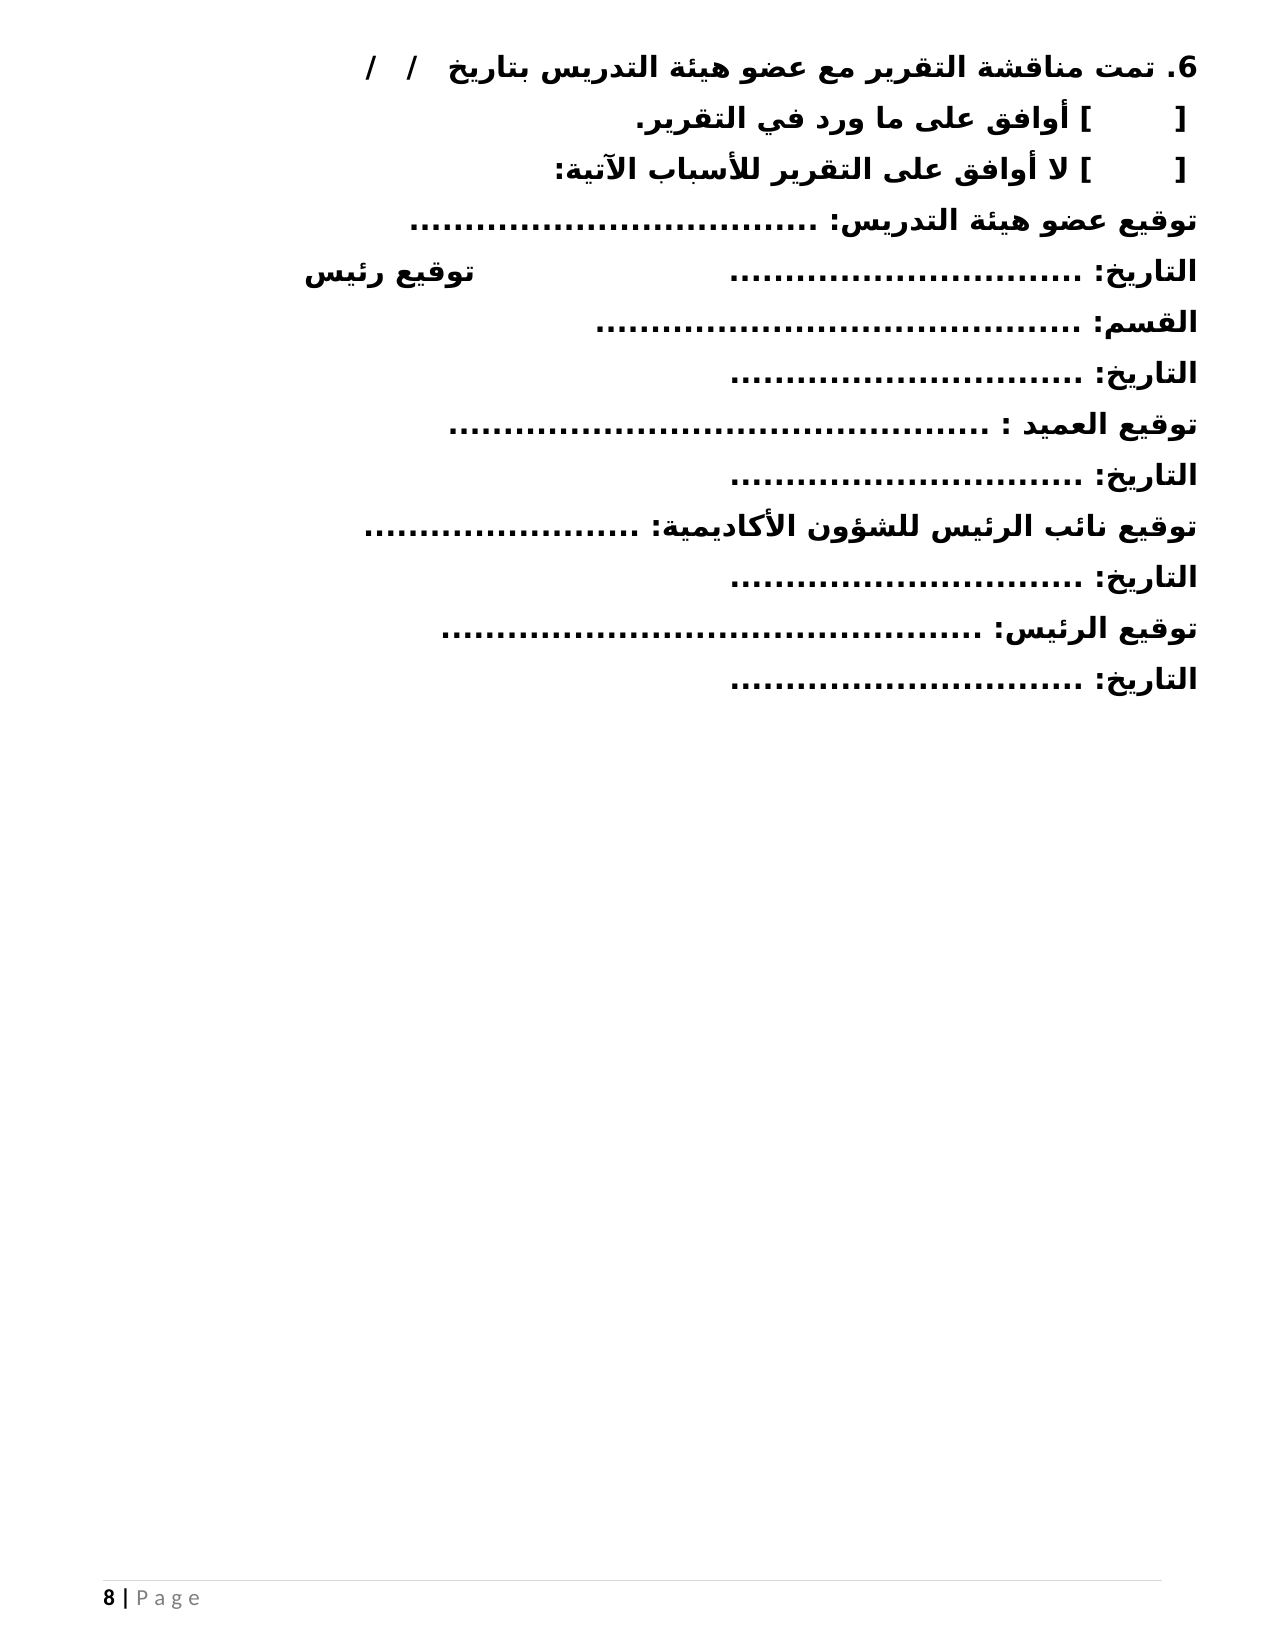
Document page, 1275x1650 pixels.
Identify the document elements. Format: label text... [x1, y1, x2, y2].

text توقيع الرئيس: ................................................. التاريخ: ................................ [103, 611, 1198, 696]
text [ ] لا أوافق على التقرير للأسباب الآتية: [103, 153, 1198, 187]
text [ ] أوافق على ما ورد في التقرير. [103, 102, 1198, 136]
text توقيع العميد : ................................................. التاريخ: ................................ [103, 407, 1198, 492]
text 6. تمت مناقشة التقرير مع عضو هيئة التدريس بتاريخ / / [103, 51, 1198, 85]
text توقيع نائب الرئيس للشؤون الأكاديمية: ......................... التاريخ: ................................ [103, 509, 1198, 594]
text توقيع عضو هيئة التدريس: ..................................... التاريخ: ................................ توقيع رئيس القسم: ............................................ التاريخ: ................................ [103, 204, 1198, 390]
